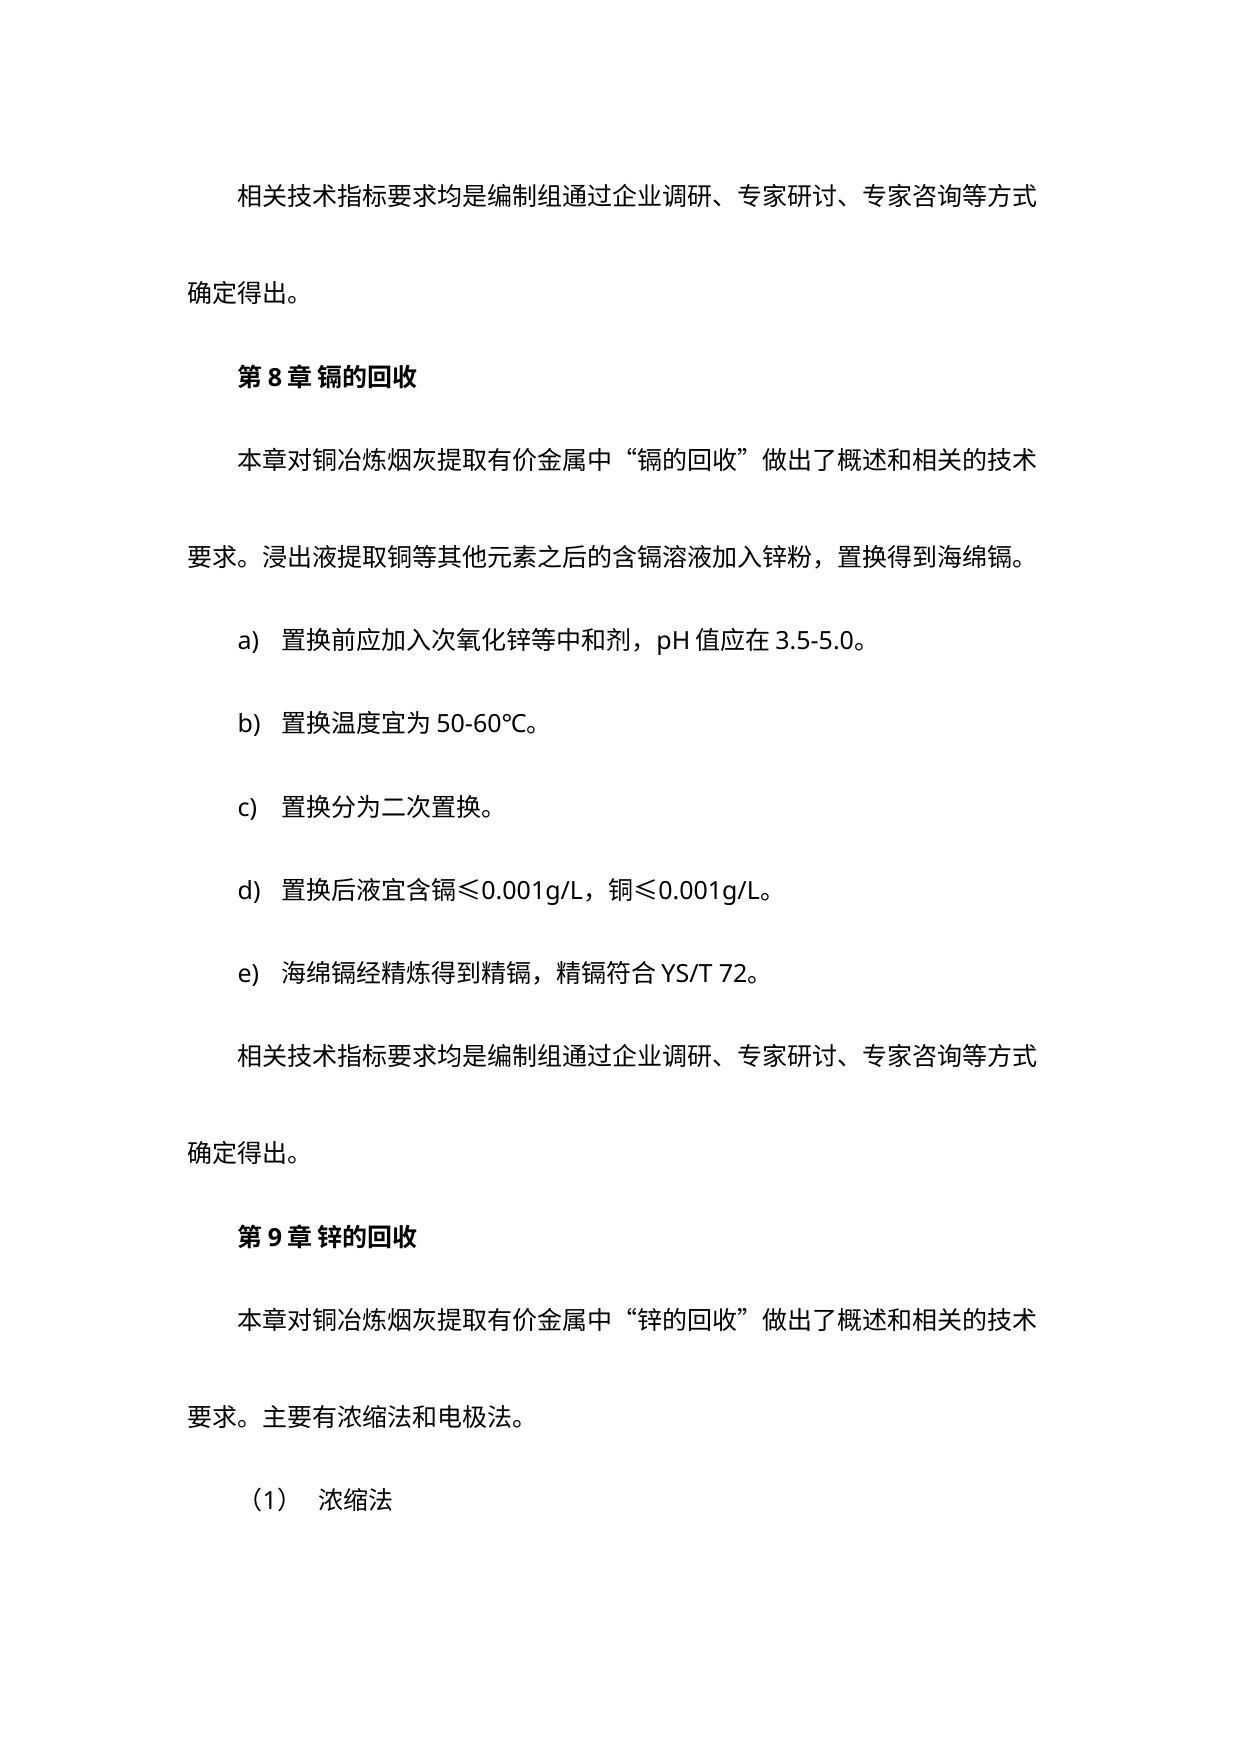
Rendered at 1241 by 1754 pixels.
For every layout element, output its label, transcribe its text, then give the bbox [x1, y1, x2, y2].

text 本章对铜冶炼烟灰提取有价金属中“锌的回收”做出了概述和相关的技术要求。主要有浓缩法和电极法。 [187, 1286, 1053, 1448]
list 置换后液宜含镉≤0.001g/L，铜≤0.001g/L。 [237, 856, 1053, 921]
list 置换温度宜为50-60℃。 [237, 689, 1053, 754]
text 本章对铜冶炼烟灰提取有价金属中“镉的回收”做出了概述和相关的技术要求。浸出液提取铜等其他元素之后的含镉溶液加入锌粉，置换得到海绵镉。 [187, 426, 1053, 588]
list 置换分为二次置换。 [237, 773, 1053, 838]
text 相关技术指标要求均是编制组通过企业调研、专家研讨、专家咨询等方式确定得出。 [187, 1022, 1053, 1184]
list 海绵镉经精炼得到精镉，精镉符合YS/T 72。 [237, 939, 1053, 1004]
list 浓缩法 [237, 1466, 1053, 1531]
list 置换前应加入次氧化锌等中和剂，pH值应在3.5-5.0。 [237, 606, 1053, 671]
text 第8章 镉的回收 [187, 343, 1053, 408]
text 第9章 锌的回收 [187, 1203, 1053, 1268]
text 相关技术指标要求均是编制组通过企业调研、专家研讨、专家咨询等方式确定得出。 [187, 162, 1053, 324]
